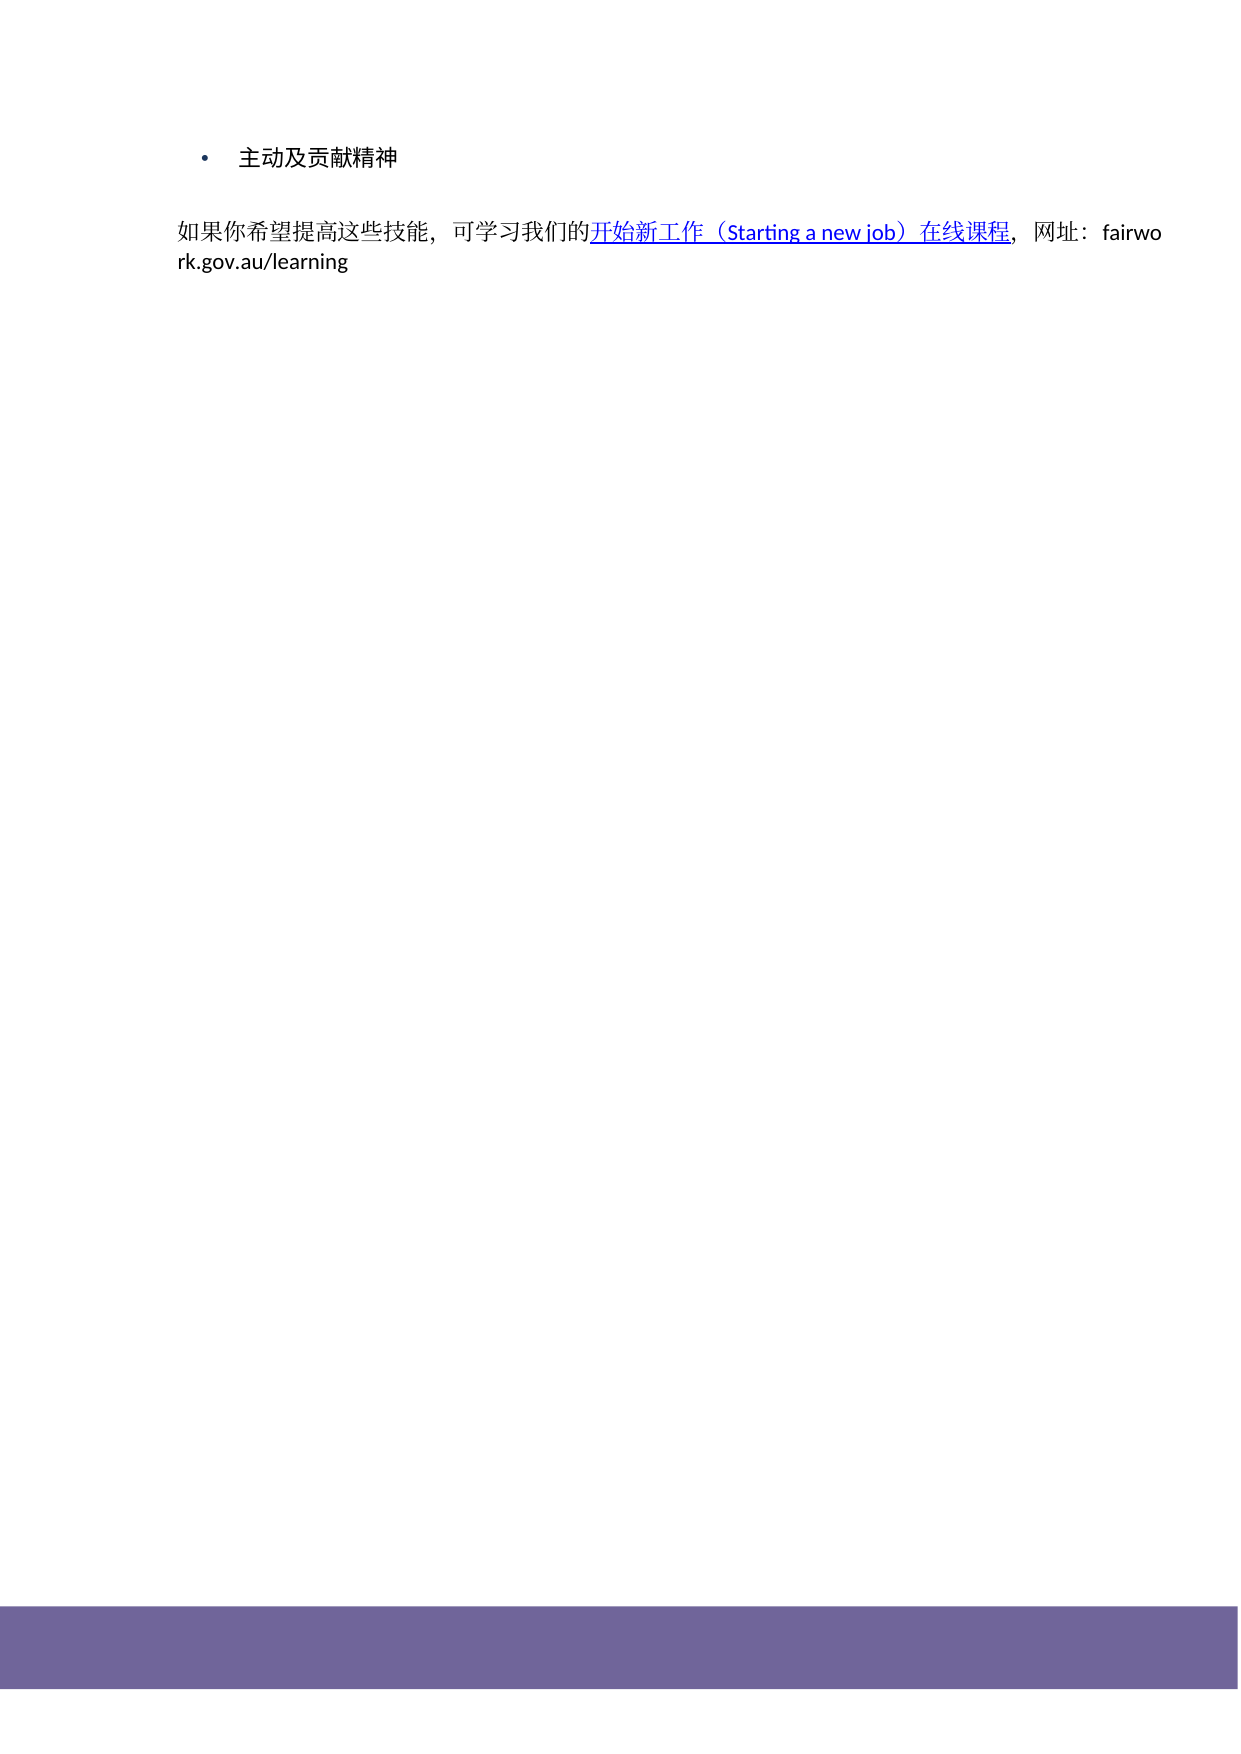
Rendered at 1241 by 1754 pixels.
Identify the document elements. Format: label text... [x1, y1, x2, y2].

text 如果你希望提高这些技能，可学习我们的开始新工作（Starting a new job）在线课程，网址：fairwork.gov.au/learning [177, 214, 1167, 275]
text 主动及贡献精神 [201, 142, 1122, 173]
